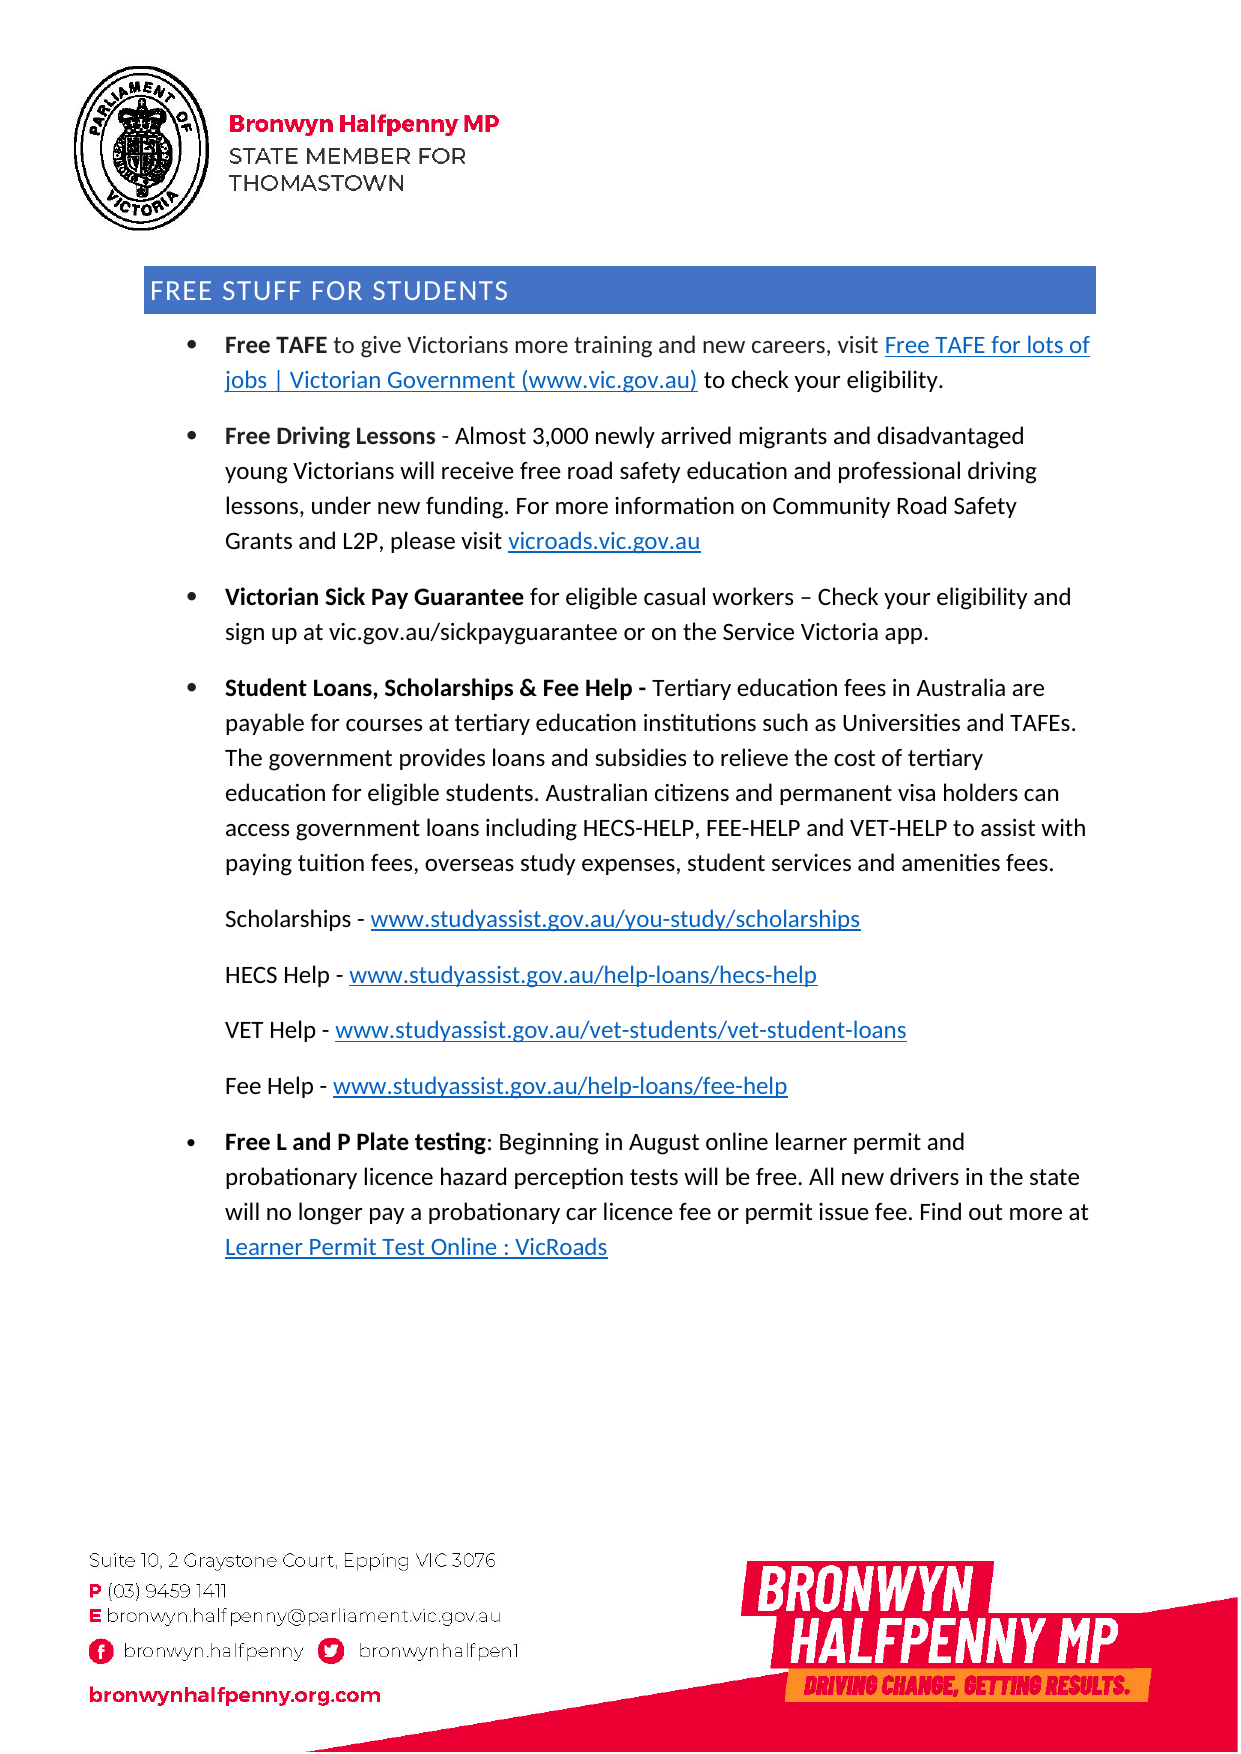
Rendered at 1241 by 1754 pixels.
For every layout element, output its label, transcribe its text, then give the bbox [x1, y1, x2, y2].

picture [0, 1, 1238, 1752]
list Free TAFE to give Victorians more training and new careers, visit Free TAFE for lots of jobs | Victorian Government (www.vic.gov.au) to check your eligibility. [187, 330, 1090, 395]
subtitle Free Stuff for Students [150, 272, 1090, 308]
list Student Loans, Scholarships & Fee Help - Tertiary education fees in Australia are payable for courses at tertiary education institutions such as Universities and TAFEs. The government provides loans and subsidies to relieve the cost of tertiary education for eligible students. Australian citizens and permanent visa holders can access government loans including HECS-HELP, FEE-HELP and VET-HELP to assist with paying tuition fees, overseas study expenses, student services and amenities fees. [187, 672, 1090, 878]
text HECS Help - www.studyassist.gov.au/help-loans/hecs-help [225, 959, 1090, 989]
text VET Help - www.studyassist.gov.au/vet-students/vet-student-loans [225, 1015, 1090, 1045]
list Victorian Sick Pay Guarantee for eligible casual workers – Check your eligibility and sign up at vic.gov.au/sickpayguarantee or on the Service Victoria app. [187, 581, 1090, 647]
list Free L and P Plate testing: Beginning in August online learner permit and probationary licence hazard perception tests will be free. All new drivers in the state will no longer pay a probationary car licence fee or permit issue fee. Find out more at Learner Permit Test Online : VicRoads [187, 1126, 1090, 1262]
list Free Driving Lessons - Almost 3,000 newly arrived migrants and disadvantaged young Victorians will receive free road safety education and professional driving lessons, under new funding. For more information on Community Road Safety Grants and L2P, please visit vicroads.vic.gov.au [187, 421, 1090, 556]
text Fee Help - www.studyassist.gov.au/help-loans/fee-help [225, 1071, 1090, 1101]
text Scholarships - www.studyassist.gov.au/you-study/scholarships [225, 903, 1090, 933]
